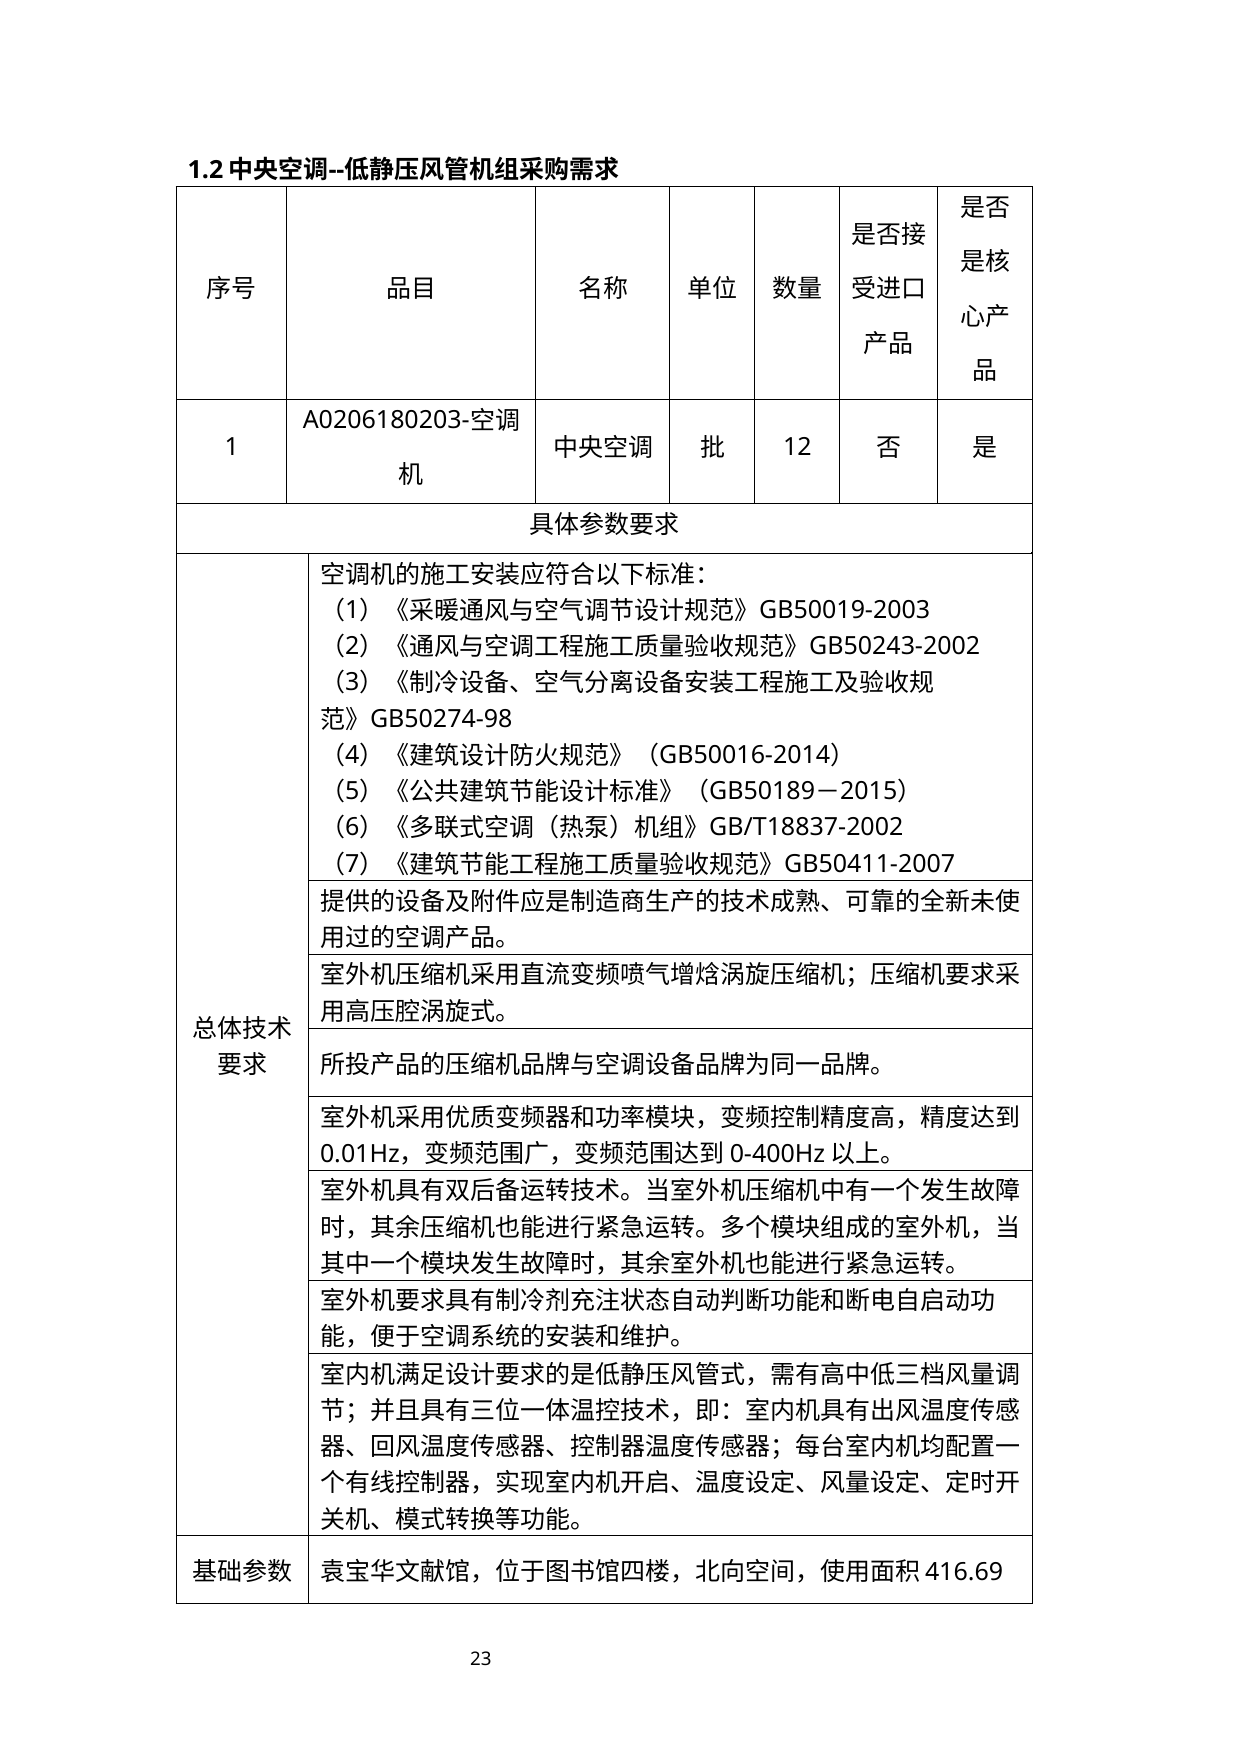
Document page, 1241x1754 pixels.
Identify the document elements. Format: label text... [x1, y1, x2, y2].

table_cell 所投产品的压缩机品牌与空调设备品牌为同一品牌。 [309, 1029, 1032, 1096]
table_cell 室外机采用优质变频器和功率模块，变频控制精度高，精度达到0.01Hz，变频范围广，变频范围达到0-400Hz以上。 [309, 1097, 1032, 1170]
table_cell 否 [840, 400, 937, 503]
table_header 品目 [287, 187, 535, 399]
table_header 数量 [755, 187, 839, 399]
table_cell 12 [755, 400, 839, 503]
table_cell 室外机具有双后备运转技术。当室外机压缩机中有一个发生故障时，其余压缩机也能进行紧急运转。多个模块组成的室外机，当其中一个模块发生故障时，其余室外机也能进行紧急运转。 [309, 1171, 1032, 1279]
table_cell 提供的设备及附件应是制造商生产的技术成熟、可靠的全新未使用过的空调产品。 [309, 881, 1032, 954]
table_header 是否接受进口产品 [840, 187, 937, 399]
table_header 序号 [177, 187, 286, 399]
table_header 单位 [670, 187, 754, 399]
table_cell 总体技术要求 [177, 554, 308, 1535]
table_cell 空调机的施工安装应符合以下标准： （1）《采暖通风与空气调节设计规范》GB50019-2003 （2）《通风与空调工程施工质量验收规范》GB50243-2002 （3）《制冷设备、空气分离设备安装工程施工及验收规范》GB50274-98 （4）《建筑设计防火规范》（GB50016-2014） （5）《公共建筑节能设计标准》（GB50189－2015） （6）《多联式空调（热泵）机组》GB/T18837-2002 （7）《建筑节能工程施工质量验收规范》GB50411-2007 [309, 554, 1032, 880]
table_cell 批 [670, 400, 754, 503]
table_header 是否是核心产品 [938, 187, 1032, 399]
table_header 名称 [536, 187, 669, 399]
table_cell 具体参数要求 [177, 504, 1032, 553]
table_cell 基础参数与负荷设计 [177, 1536, 308, 1603]
table_cell 室外机压缩机采用直流变频喷气增焓涡旋压缩机；压缩机要求采用高压腔涡旋式。 [309, 955, 1032, 1027]
table_cell 中央空调 [536, 400, 669, 503]
table_cell 室内机满足设计要求的是低静压风管式，需有高中低三档风量调节；并且具有三位一体温控技术，即：室内机具有出风温度传感器、回风温度传感器、控制器温度传感器；每台室内机均配置一个有线控制器，实现室内机开启、温度设定、风量设定、定时开关机、模式转换等功能。 [309, 1354, 1032, 1535]
text 1.2中央空调--低静压风管机组采购需求 [187, 150, 1053, 186]
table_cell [309, 1536, 1032, 1603]
table_cell 室外机要求具有制冷剂充注状态自动判断功能和断电自启动功能，便于空调系统的安装和维护。 [309, 1281, 1032, 1353]
table_cell 1 [177, 400, 286, 503]
table_cell A0206180203-空调机 [287, 400, 535, 503]
table_cell 是 [938, 400, 1032, 503]
